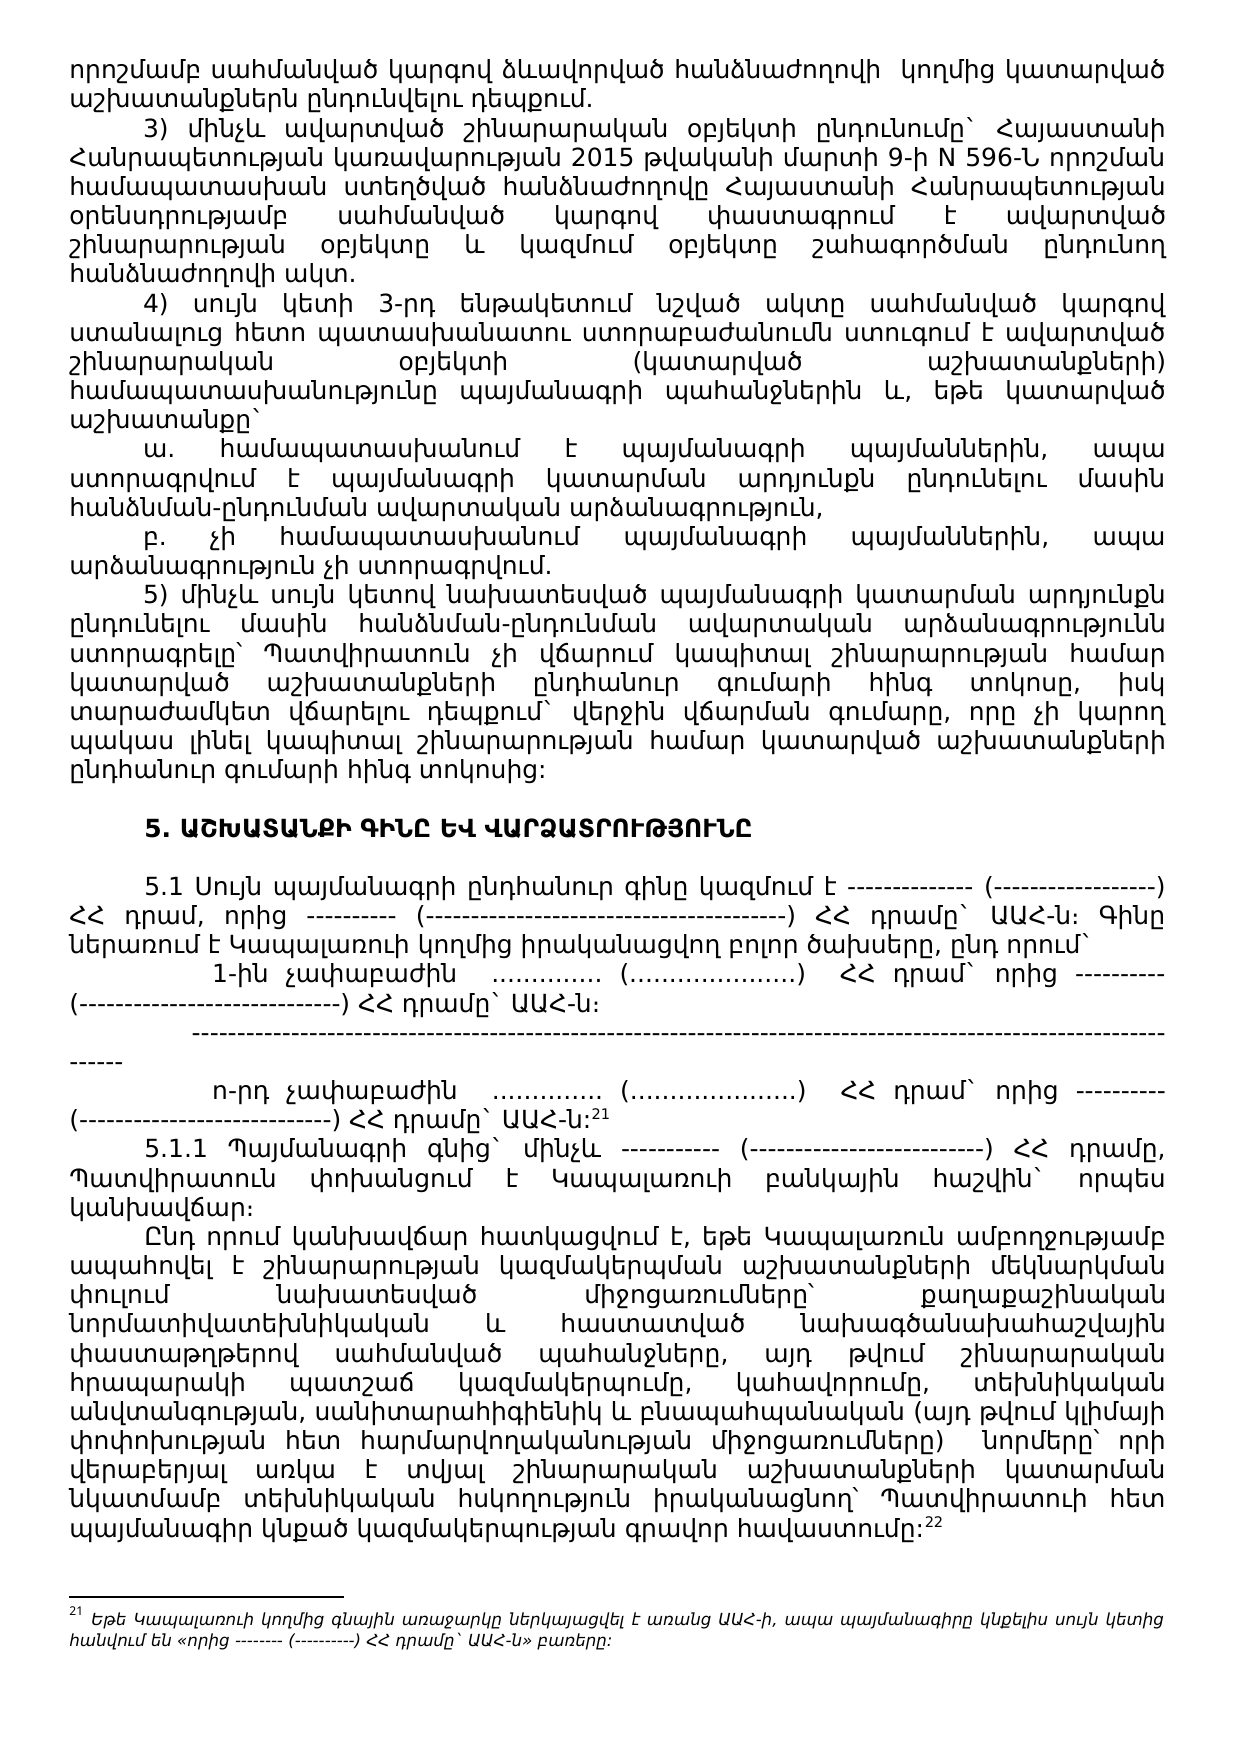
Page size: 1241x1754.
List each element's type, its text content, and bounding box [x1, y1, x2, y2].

text ------------------------------------------------------------------------------------------------------------------ [69, 1018, 1167, 1076]
text 5. ԱՇԽԱՏԱՆՔԻ ԳԻՆԸ ԵՎ ՎԱՐՁԱՏՐՈՒԹՅՈՒՆԸ [69, 814, 1167, 843]
text 1-ին չափաբաժին .............. (.....................) ՀՀ դրամ` որից ---------- (-----------------------------) ՀՀ դրամը` ԱԱՀ-ն։ [69, 960, 1167, 1018]
text 3) մինչև ավարտված շինարարական օբյեկտի ընդունումը` Հայաստանի Հանրապետության կառավարության 2015 թվականի մարտի 9-ի N 596-Ն որոշման համապատասխան ստեղծված հանձնաժողովը Հայաստանի Հանրապետության օրենսդրությամբ սահմանված կարգով փաստագրում է ավարտված շինարարության օբյեկտը և կազմում օբյեկտը շահագործման ընդունող հանձնաժողովի ակտ. [69, 114, 1167, 289]
text 5.1.1 Պայմանագրի գնից` մինչև ----------- (--------------------------) ՀՀ դրամը, Պատվիրատուն փոխանցում է Կապալառուի բանկային հաշվին` որպես կանխավճար։ [69, 1135, 1167, 1222]
text ա. համապատասխանում է պայմանագրի պայմաններին, ապա ստորագրվում է պայմանագրի կատարման արդյունքն ընդունելու մասին հանձնման-ընդունման ավարտական արձանագրություն, [69, 435, 1167, 522]
text 5) մինչև սույն կետով նախատեսված պայմանագրի կատարման արդյունքն ընդունելու մասին հանձնման-ընդունման ավարտական արձանագրությունն ստորագրելը՝ Պատվիրատուն չի վճարում կապիտալ շինարարության համար կատարված աշխատանքների ընդհանուր գումարի հինգ տոկոսը, իսկ տարաժամկետ վճարելու դեպքում` վերջին վճարման գումարը, որը չի կարող պակաս լինել կապիտալ շինարարության համար կատարված աշխատանքների ընդհանուր գումարի հինգ տոկոսից: [69, 581, 1167, 785]
text բ. չի համապատասխանում պայմանագրի պայմաններին, ապա արձանագրություն չի ստորագրվում. [69, 522, 1167, 581]
text 5.1 Սույն պայմանագրի ընդհանուր գինը կազմում է -------------- (------------------) ՀՀ դրամ, որից ---------- (----------------------------------------) ՀՀ դրամը` ԱԱՀ-ն։ Գինը ներառում է Կապալառուի կողմից իրականացվող բոլոր ծախսերը, ընդ որում` [69, 872, 1167, 960]
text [69, 56, 1167, 114]
text Ընդ որում կանխավճար հատկացվում է, եթե Կապալառուն ամբողջությամբ ապահովել է շինարարության կազմակերպման աշխատանքների մեկնարկման փուլում նախատեսված միջոցառումները՝ քաղաքաշինական նորմատիվատեխնիկական և հաստատված նախագծանախահաշվային փաստաթղթերով սահմանված պահանջները, այդ թվում շինարարական հրապարակի պատշաճ կազմակերպումը, կահավորումը, տեխնիկական անվտանգության, սանիտարահիգիենիկ և բնապահպանական (այդ թվում կլիմայի փոփոխության հետ հարմարվողականության միջոցառումները) նորմերը՝ որի վերաբերյալ առկա է տվյալ շինարարական աշխատանքների կատարման նկատմամբ տեխնիկական հսկողություն իրականացնող՝ Պատվիրատուի հետ պայմանագիր կնքած կազմակերպության գրավոր հավաստումը: [69, 1222, 1167, 1543]
text n-րդ չափաբաժին .............. (.....................) ՀՀ դրամ` որից ---------- (----------------------------) ՀՀ դրամը` ԱԱՀ-ն: [69, 1076, 1167, 1135]
text 4) սույն կետի 3-րդ ենթակետում նշված ակտը սահմանված կարգով ստանալուց հետո պատասխանատու ստորաբաժանումն ստուգում է ավարտված շինարարական օբյեկտի (կատարված աշխատանքների) համապատասխանությունը պայմանագրի պահանջներին և, եթե կատարված աշխատանքը` [69, 289, 1167, 435]
